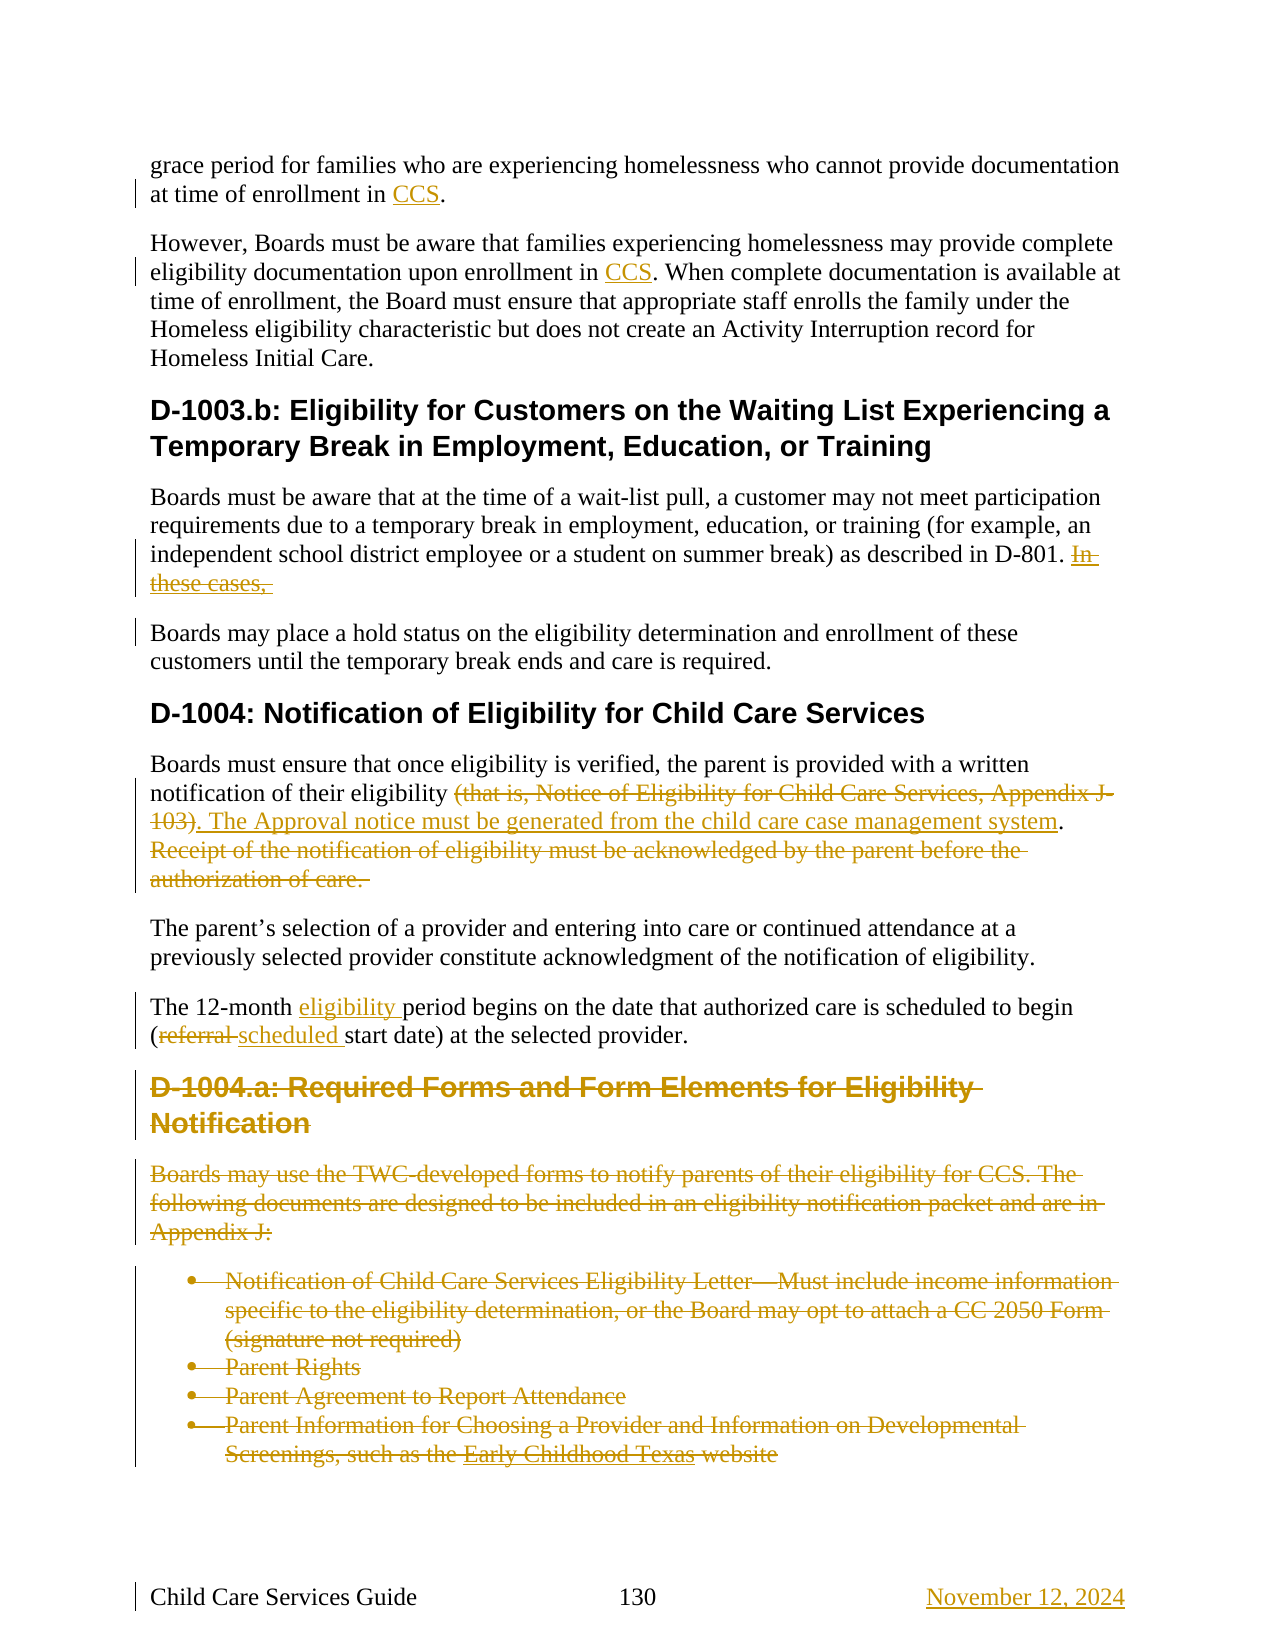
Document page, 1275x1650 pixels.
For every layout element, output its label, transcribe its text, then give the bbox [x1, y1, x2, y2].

text Boards may place a hold status on the eligibility determination and enrollment of these customers until the temporary break ends and care is required. [150, 618, 1125, 675]
text The 12-month period begins on the date that authorized care is scheduled to begin (start date) at the selected provider. [150, 992, 1125, 1049]
subtitle D-1004: Notification of Eligibility for Child Care Services [150, 696, 1125, 729]
text The parent’s selection of a provider and entering into care or continued attendance at a previously selected provider constitute acknowledgment of the notification of eligibility. [150, 913, 1125, 971]
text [150, 150, 1125, 207]
text Boards must be aware that at the time of a wait-list pull, a customer may not meet participation requirements due to a temporary break in employment, education, or training (for example, an independent school district employee or a student on summer break) as described in D-801. [150, 482, 1125, 597]
subtitle D-1003.b: Eligibility for Customers on the Waiting List Experiencing a Temporary Break in Employment, Education, or Training [150, 393, 1125, 463]
text Boards must ensure that once eligibility is verified, the parent is provided with a written notification of their eligibility . [150, 749, 1125, 893]
text However, Boards must be aware that families experiencing homelessness may provide complete eligibility documentation upon enrollment in . When complete documentation is available at time of enrollment, the Board must ensure that appropriate staff enrolls the family under the Homeless eligibility characteristic but does not create an Activity Interruption record for Homeless Initial Care. [150, 228, 1125, 372]
